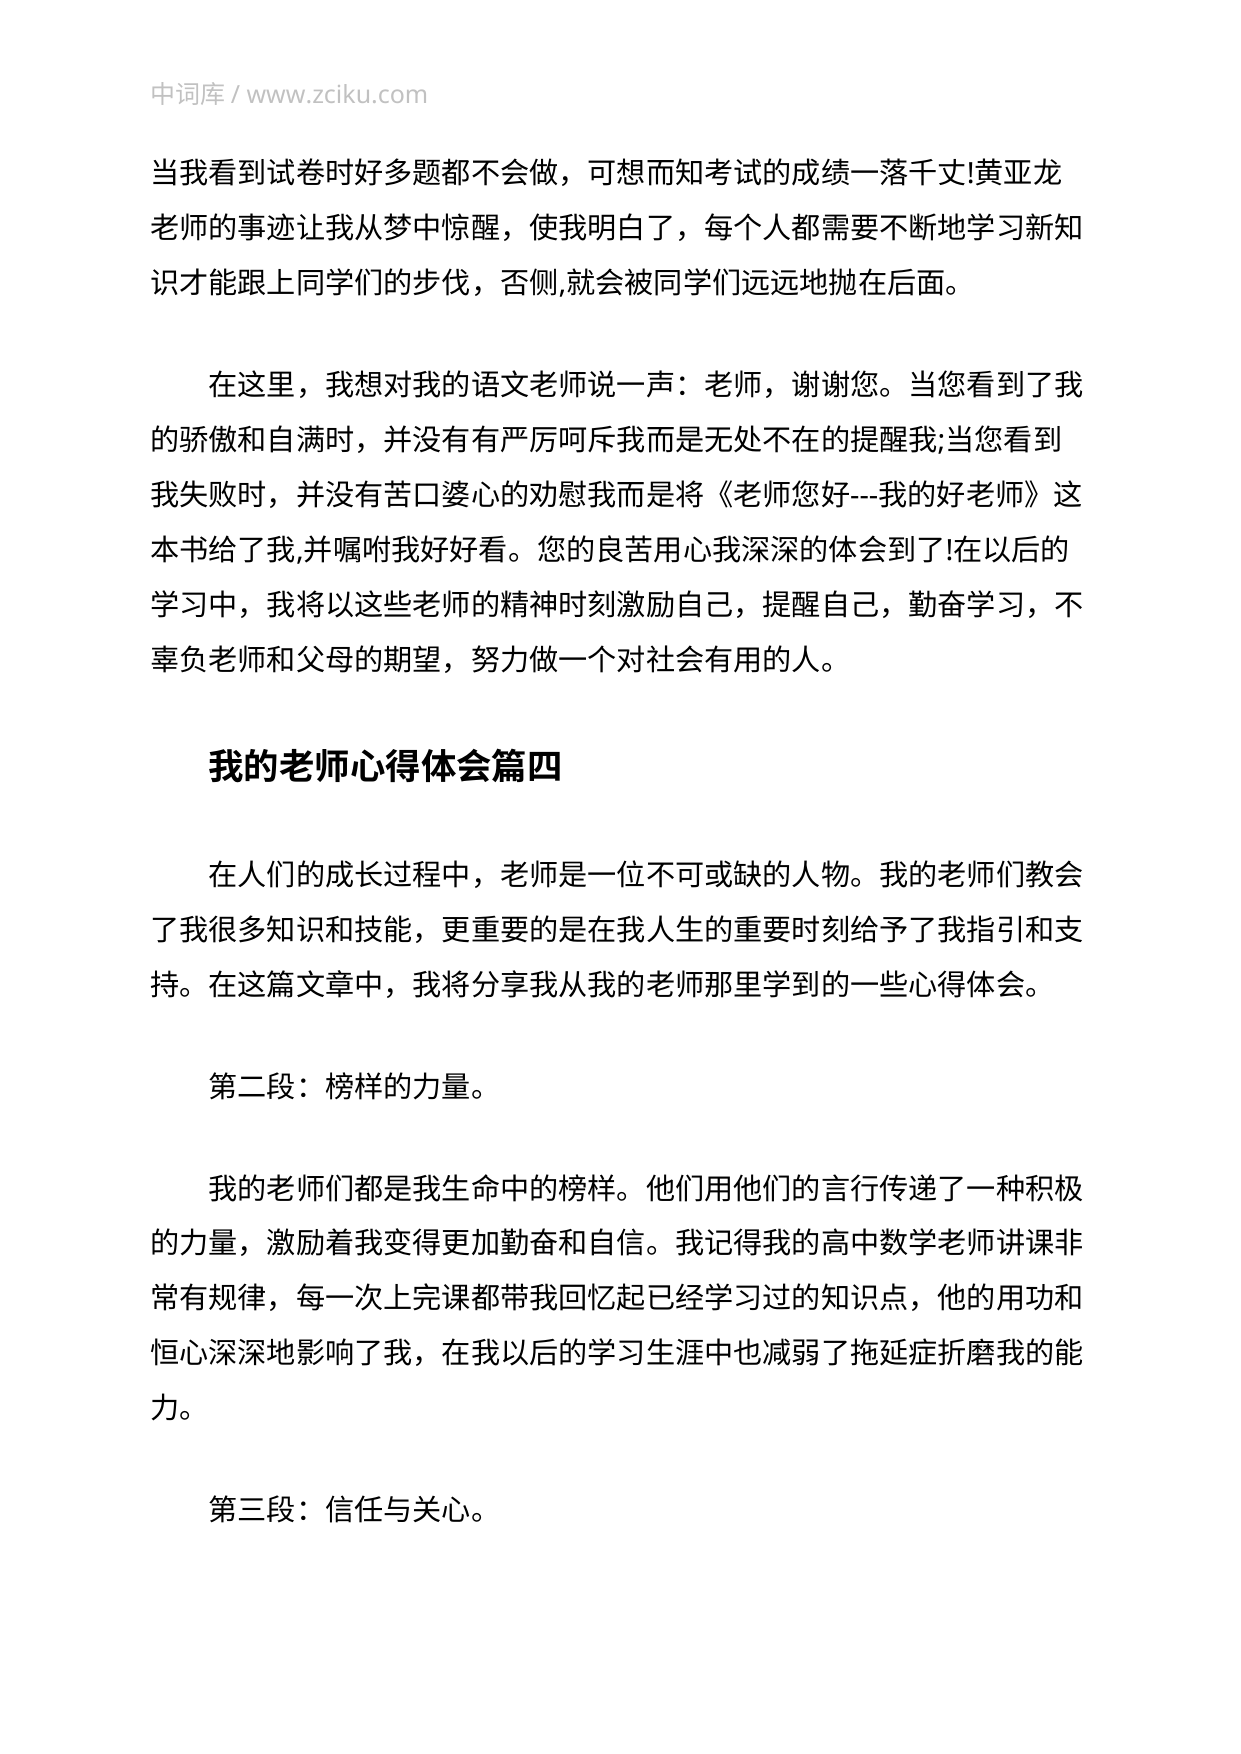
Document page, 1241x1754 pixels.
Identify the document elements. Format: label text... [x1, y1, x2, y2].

text 在人们的成长过程中，老师是一位不可或缺的人物。我的老师们教会了我很多知识和技能，更重要的是在我人生的重要时刻给予了我指引和支持。在这篇文章中，我将分享我从我的老师那里学到的一些心得体会。 [150, 852, 1090, 1004]
text 第三段：信任与关心。 [150, 1487, 1090, 1529]
text 我的老师心得体会篇四 [150, 738, 1090, 790]
text 我的老师们都是我生命中的榜样。他们用他们的言行传递了一种积极的力量，激励着我变得更加勤奋和自信。我记得我的高中数学老师讲课非常有规律，每一次上完课都带我回忆起已经学习过的知识点，他的用功和恒心深深地影响了我，在我以后的学习生涯中也减弱了拖延症折磨我的能力。 [150, 1165, 1090, 1427]
text 第二段：榜样的力量。 [150, 1063, 1090, 1106]
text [150, 150, 1090, 302]
text 在这里，我想对我的语文老师说一声：老师，谢谢您。当您看到了我的骄傲和自满时，并没有有严厉呵斥我而是无处不在的提醒我;当您看到我失败时，并没有苦口婆心的劝慰我而是将《老师您好---我的好老师》这本书给了我,并嘱咐我好好看。您的良苦用心我深深的体会到了!在以后的学习中，我将以这些老师的精神时刻激励自己，提醒自己，勤奋学习，不辜负老师和父母的期望，努力做一个对社会有用的人。 [150, 362, 1090, 679]
